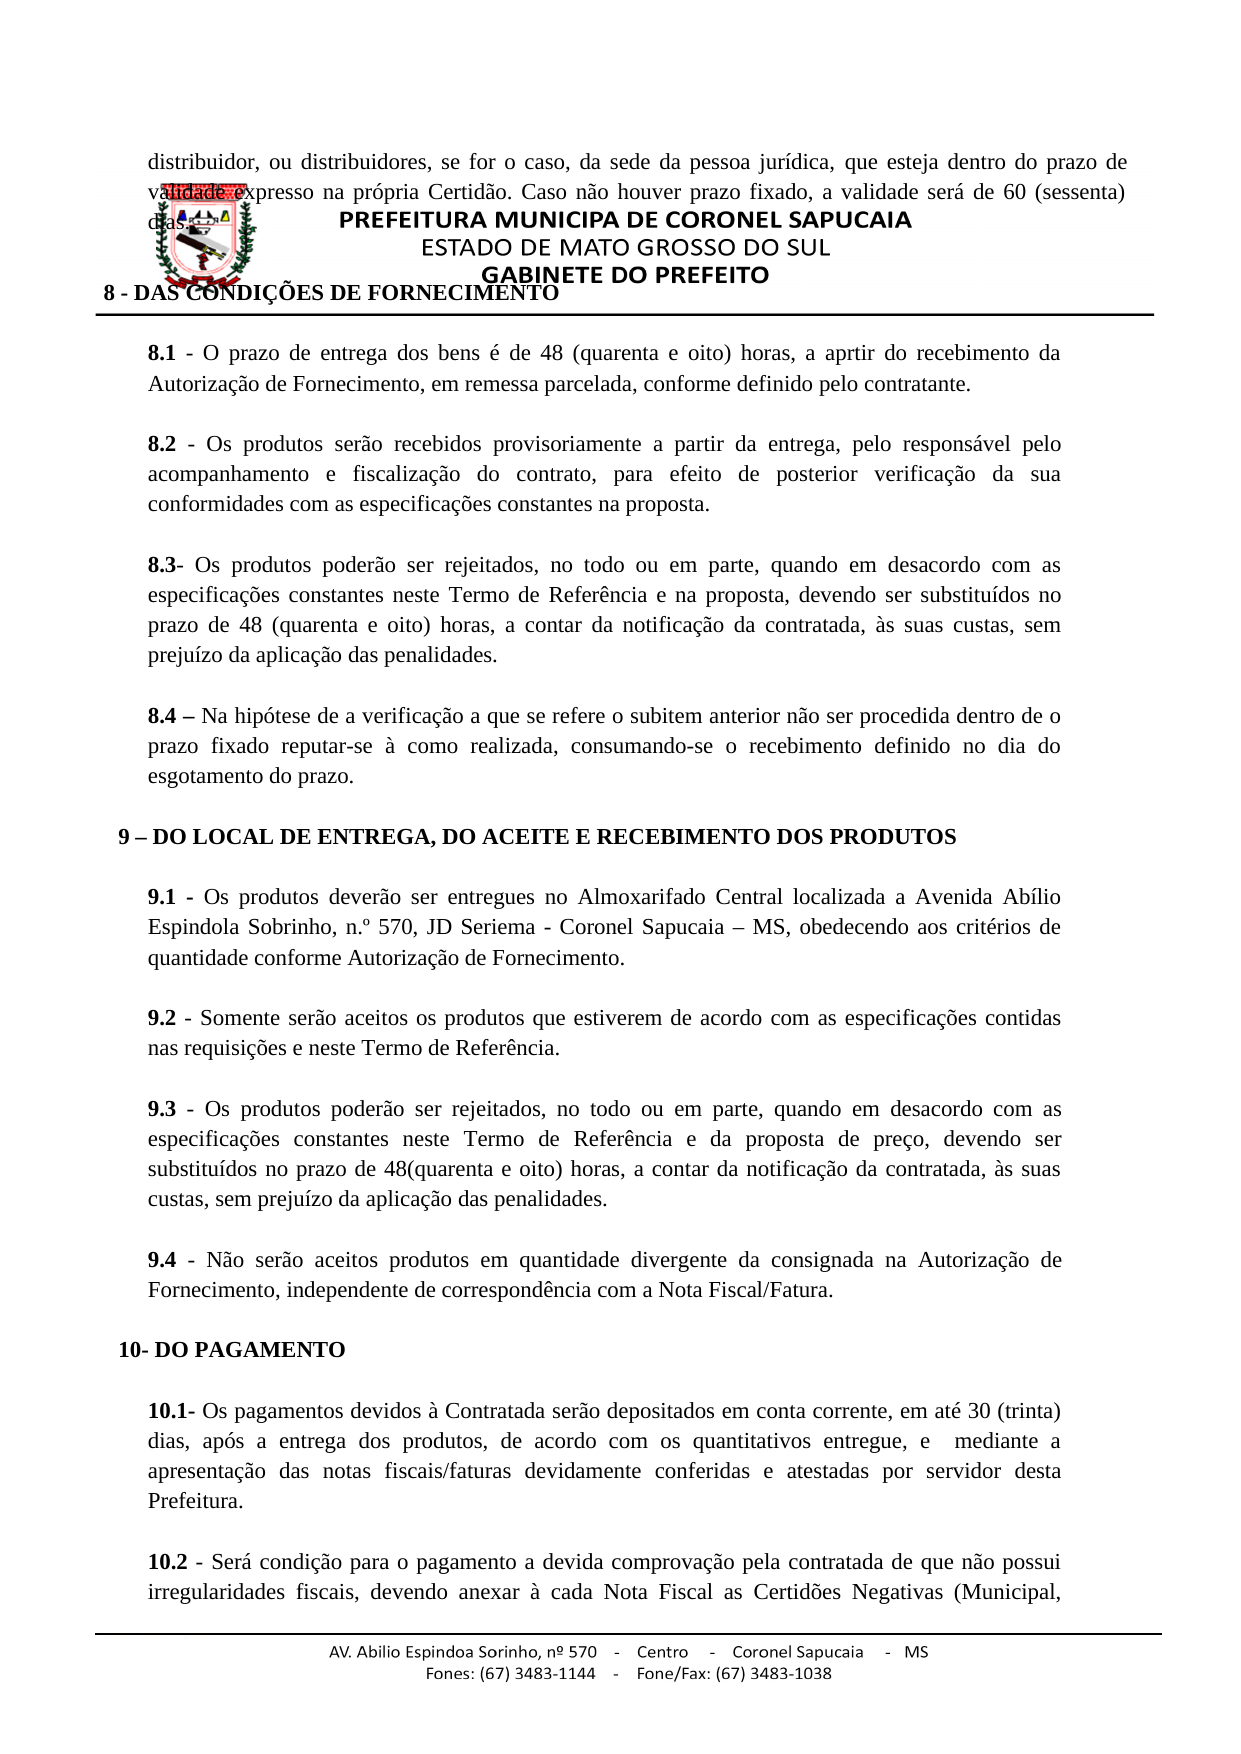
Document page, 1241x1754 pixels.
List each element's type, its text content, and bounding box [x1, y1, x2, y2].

text 8.4 – Na hipótese de a verificação a que se refere o subitem anterior não ser procedida dentro de o prazo fixado reputar-se à como realizada, consumando-se o recebimento definido no dia do esgotamento do prazo. [148, 702, 1063, 789]
text 9.3 - Os produtos poderão ser rejeitados, no todo ou em parte, quando em desacordo com as especificações constantes neste Termo de Referência e da proposta de preço, devendo ser substituídos no prazo de 48(quarenta e oito) horas, a contar da notificação da contratada, às suas custas, sem prejuízo da aplicação das penalidades. [148, 1094, 1063, 1212]
text 10.1- Os pagamentos devidos à Contratada serão depositados em conta corrente, em até 30 (trinta) dias, após a entrega dos produtos, de acordo com os quantitativos entregue, e mediante a apresentação das notas fiscais/faturas devidamente conferidas e atestadas por servidor desta Prefeitura. [148, 1397, 1063, 1514]
text 8.1 - O prazo de entrega dos bens é de 48 (quarenta e oito) horas, a aprtir do recebimento da Autorização de Fornecimento, em remessa parcelada, conforme definido pelo contratante. [148, 339, 1063, 396]
text 8 - DAS CONDIÇÕES DE FORNECIMENTO [103, 279, 1063, 305]
picture [95, 161, 1155, 316]
text 10- DO PAGAMENTO [118, 1336, 1063, 1363]
text 9.2 - Somente serão aceitos os produtos que estiverem de acordo com as especificações contidas nas requisições e neste Termo de Referência. [148, 1004, 1063, 1061]
text 9.4 - Não serão aceitos produtos em quantidade divergente da consignada na Autorização de Fornecimento, independente de correspondência com a Nota Fiscal/Fatura. [148, 1246, 1063, 1302]
text 9 – DO LOCAL DE ENTREGA, DO ACEITE E RECEBIMENTO DOS PRODUTOS [118, 823, 1063, 849]
text 8.2 - Os produtos serão recebidos provisoriamente a partir da entrega, pelo responsável pelo acompanhamento e fiscalização do contrato, para efeito de posterior verificação da sua conformidades com as especificações constantes na proposta. [148, 430, 1063, 517]
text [148, 1548, 1063, 1604]
picture [95, 1633, 1162, 1701]
text 8.3- Os produtos poderão ser rejeitados, no todo ou em parte, quando em desacordo com as especificações constantes neste Termo de Referência e na proposta, devendo ser substituídos no prazo de 48 (quarenta e oito) horas, a contar da notificação da contratada, às suas custas, sem prejuízo da aplicação das penalidades. [148, 551, 1063, 668]
text 9.1 - Os produtos deverão ser entregues no Almoxarifado Central localizada a Avenida Abílio Espindola Sobrinho, n.º 570, JD Seriema - Coronel Sapucaia – MS, obedecendo aos critérios de quantidade conforme Autorização de Fornecimento. [148, 883, 1063, 970]
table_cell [93, 148, 1128, 249]
